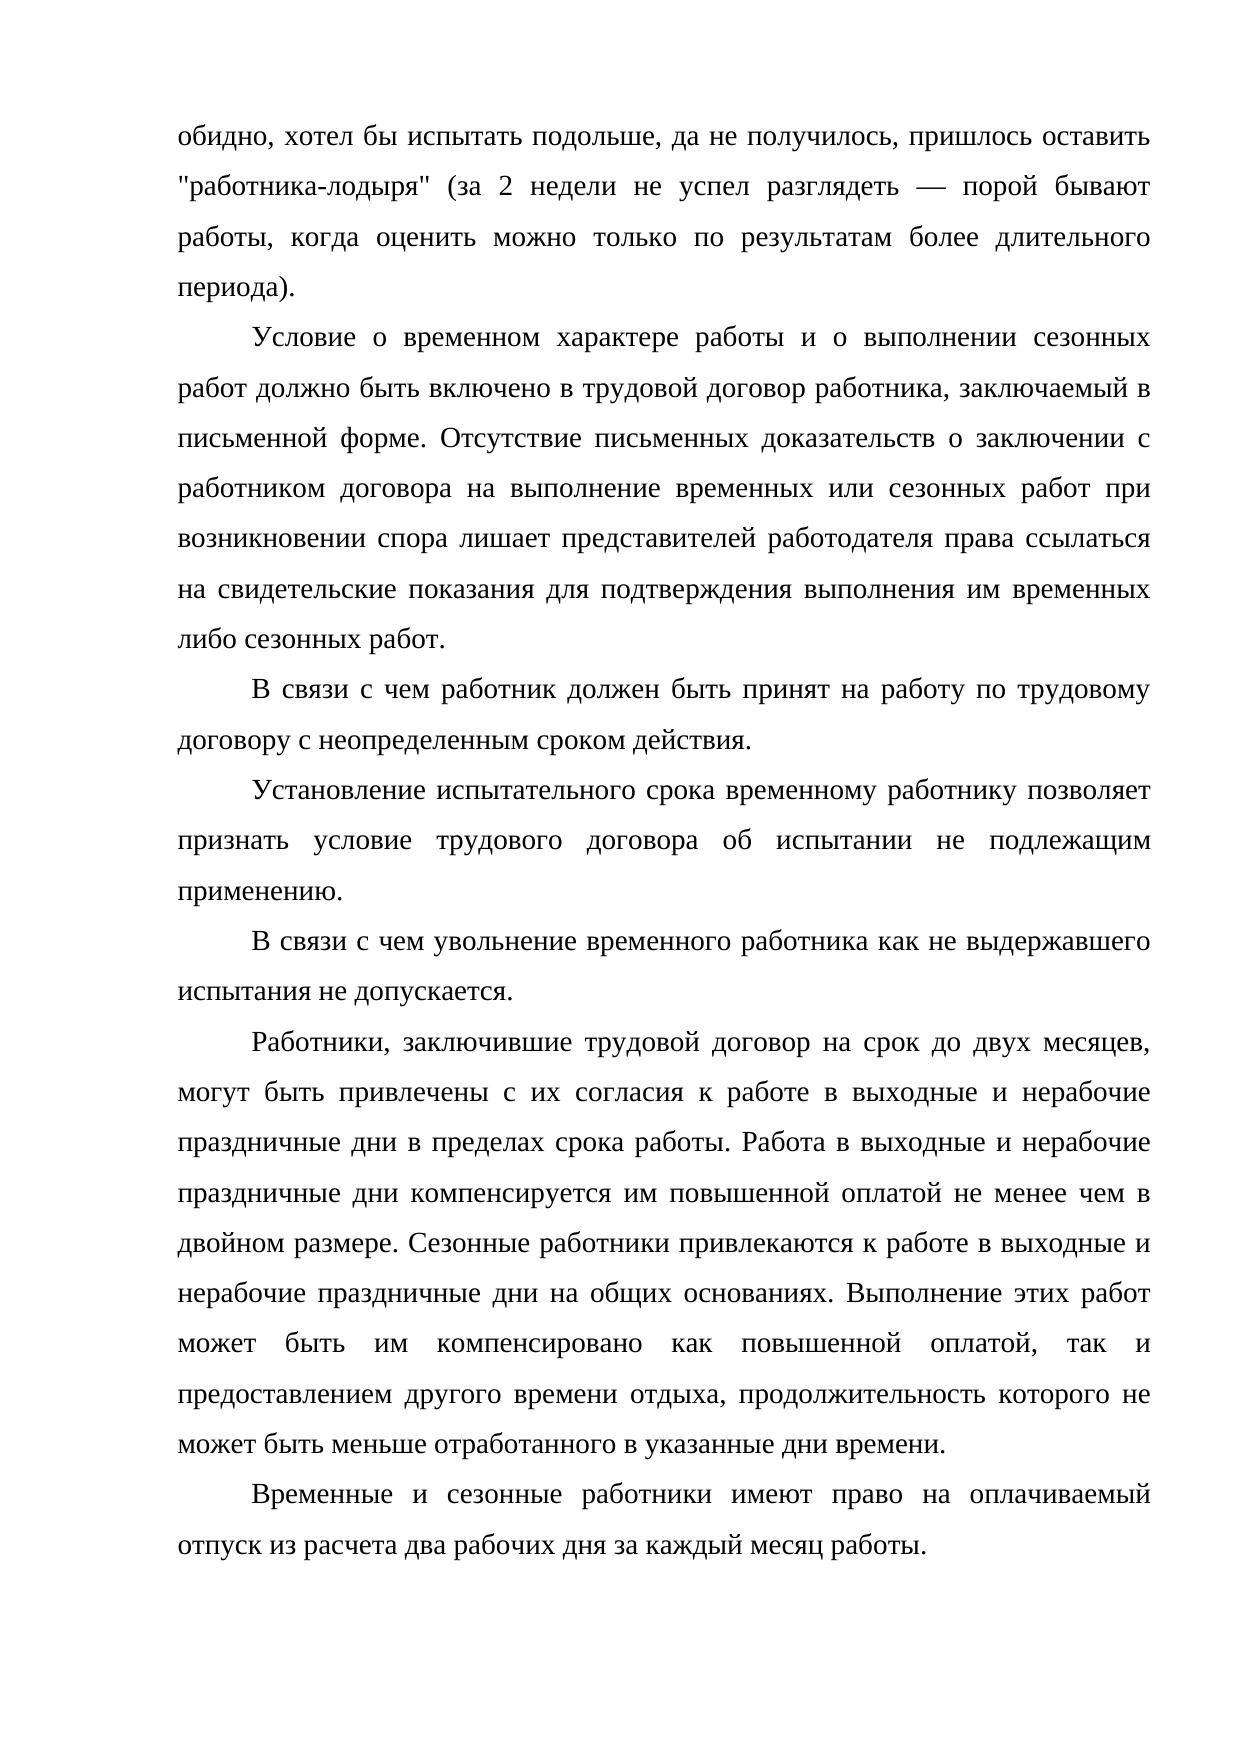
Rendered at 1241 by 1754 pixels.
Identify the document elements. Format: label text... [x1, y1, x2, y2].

text Временные и сезонные работники имеют право на оплачиваемый отпуск из расчета два рабочих дня за каждый месяц работы. [177, 1477, 1152, 1560]
text Работники, заключившие трудовой договор на срок до двух месяцев, могут быть привлечены с их согласия к работе в выходные и нерабочие праздничные дни в пределах срока работы. Работа в выходные и нерабочие праздничные дни компенсируется им повышенной оплатой не менее чем в двойном размере. Сезонные работники привлекаются к работе в выходные и нерабочие праздничные дни на общих основаниях. Выполнение этих работ может быть им компенсировано как повышенной оплатой, так и предоставлением другого времени отдыха, продолжительность которого не может быть меньше отработанного в указанные дни времени. [177, 1024, 1152, 1460]
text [177, 118, 1152, 303]
text Установление испытательного срока временному работнику позволяет признать условие трудового договора об испытании не подлежащим применению. [177, 772, 1152, 906]
text В связи с чем работник должен быть принят на работу по трудовому договору с неопределенным сроком действия. [177, 672, 1152, 755]
text Условие о временном характере работы и о выполнении сезонных работ должно быть включено в трудовой договор работника, заключаемый в письменной форме. Отсутствие письменных доказательств о заключении с работником договора на выполнение временных или сезонных работ при возникновении спора лишает представителей работодателя права ссылаться на свидетельские показания для подтверждения выполнения им временных либо сезонных работ. [177, 319, 1152, 655]
text В связи с чем увольнение временного работника как не выдержавшего испытания не допускается. [177, 923, 1152, 1007]
